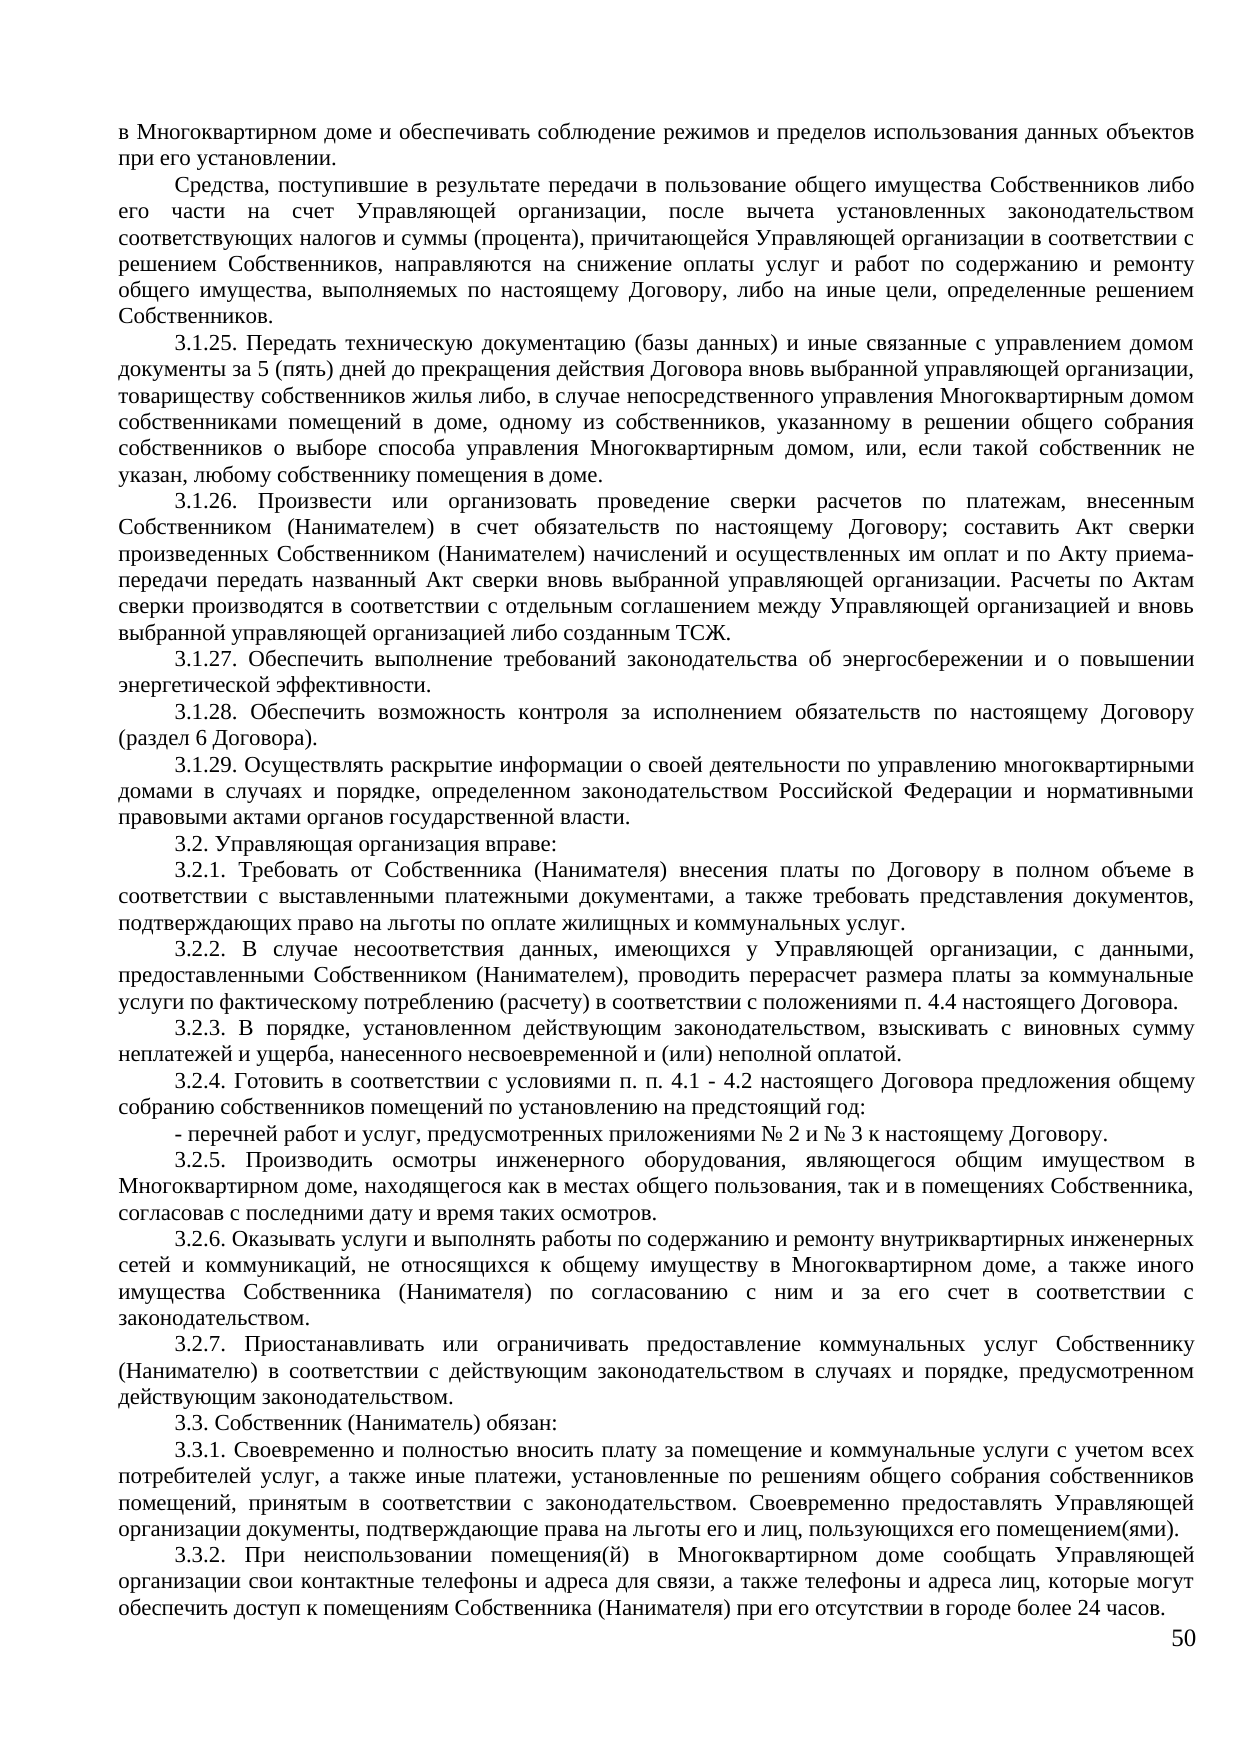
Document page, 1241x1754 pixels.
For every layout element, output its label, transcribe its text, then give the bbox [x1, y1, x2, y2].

text 3.2.6. Оказывать услуги и выполнять работы по содержанию и ремонту внутриквартирных инженерных сетей и коммуникаций, не относящихся к общему имуществу в Многоквартирном доме, а также иного имущества Собственника (Нанимателя) по согласованию с ним и за его счет в соответствии с законодательством. [118, 1225, 1196, 1330]
text 3.2.7. Приостанавливать или ограничивать предоставление коммунальных услуг Собственнику (Нанимателю) в соответствии с действующим законодательством в случаях и порядке, предусмотренном действующим законодательством. [118, 1330, 1196, 1409]
text Средства, поступившие в результате передачи в пользование общего имущества Собственников либо его части на счет Управляющей организации, после вычета установленных законодательством соответствующих налогов и суммы (процента), причитающейся Управляющей организации в соответствии с решением Собственников, направляются на снижение оплаты услуг и работ по содержанию и ремонту общего имущества, выполняемых по настоящему Договору, либо на иные цели, определенные решением Собственников. [118, 171, 1196, 329]
text - перечней работ и услуг, предусмотренных приложениями № 2 и № 3 к настоящему Договору. [118, 1119, 1196, 1146]
text 3.2.1. Требовать от Собственника (Нанимателя) внесения платы по Договору в полном объеме в соответствии с выставленными платежными документами, а также требовать представления документов, подтверждающих право на льготы по оплате жилищных и коммунальных услуг. [118, 856, 1196, 935]
text 3.3.2. При неиспользовании помещения(й) в Многоквартирном доме сообщать Управляющей организации свои контактные телефоны и адреса для связи, а также телефоны и адреса лиц, которые могут обеспечить доступ к помещениям Собственника (Нанимателя) при его отсутствии в городе более 24 часов. [118, 1541, 1196, 1620]
text 3.2.5. Производить осмотры инженерного оборудования, являющегося общим имуществом в Многоквартирном доме, находящегося как в местах общего пользования, так и в помещениях Собственника, согласовав с последними дату и время таких осмотров. [118, 1146, 1196, 1225]
text 3.3. Собственник (Наниматель) обязан: [118, 1409, 1196, 1436]
text 3.1.26. Произвести или организовать проведение сверки расчетов по платежам, внесенным Собственником (Нанимателем) в счет обязательств по настоящему Договору; составить Акт сверки произведенных Собственником (Нанимателем) начислений и осуществленных им оплат и по Акту приема-передачи передать названный Акт сверки вновь выбранной управляющей организации. Расчеты по Актам сверки производятся в соответствии с отдельным соглашением между Управляющей организацией и вновь выбранной управляющей организацией либо созданным ТСЖ. [118, 487, 1196, 645]
text 3.2.4. Готовить в соответствии с условиями п. п. 4.1 - 4.2 настоящего Договора предложения общему собранию собственников помещений по установлению на предстоящий год: [118, 1067, 1196, 1119]
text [118, 118, 1196, 171]
text 3.2.3. В порядке, установленном действующим законодательством, взыскивать с виновных сумму неплатежей и ущерба, нанесенного несвоевременной и (или) неполной оплатой. [118, 1014, 1196, 1067]
text 3.1.28. Обеспечить возможность контроля за исполнением обязательств по настоящему Договору (раздел 6 Договора). [118, 698, 1196, 751]
text 3.2. Управляющая организация вправе: [118, 830, 1196, 856]
text 3.1.29. Осуществлять раскрытие информации о своей деятельности по управлению многоквартирными домами в случаях и порядке, определенном законодательством Российской Федерации и нормативными правовыми актами органов государственной власти. [118, 751, 1196, 830]
text 3.2.2. В случае несоответствия данных, имеющихся у Управляющей организации, с данными, предоставленными Собственником (Нанимателем), проводить перерасчет размера платы за коммунальные услуги по фактическому потреблению (расчету) в соответствии с положениями п. 4.4 настоящего Договора. [118, 935, 1196, 1014]
text 3.3.1. Своевременно и полностью вносить плату за помещение и коммунальные услуги с учетом всех потребителей услуг, а также иные платежи, установленные по решениям общего собрания собственников помещений, принятым в соответствии с законодательством. Своевременно предоставлять Управляющей организации документы, подтверждающие права на льготы его и лиц, пользующихся его помещением(ями). [118, 1436, 1196, 1541]
text 3.1.27. Обеспечить выполнение требований законодательства об энергосбережении и о повышении энергетической эффективности. [118, 645, 1196, 698]
text 3.1.25. Передать техническую документацию (базы данных) и иные связанные с управлением домом документы за 5 (пять) дней до прекращения действия Договора вновь выбранной управляющей организации, товариществу собственников жилья либо, в случае непосредственного управления Многоквартирным домом собственниками помещений в доме, одному из собственников, указанному в решении общего собрания собственников о выборе способа управления Многоквартирным домом, или, если такой собственник не указан, любому собственнику помещения в доме. [118, 329, 1196, 487]
